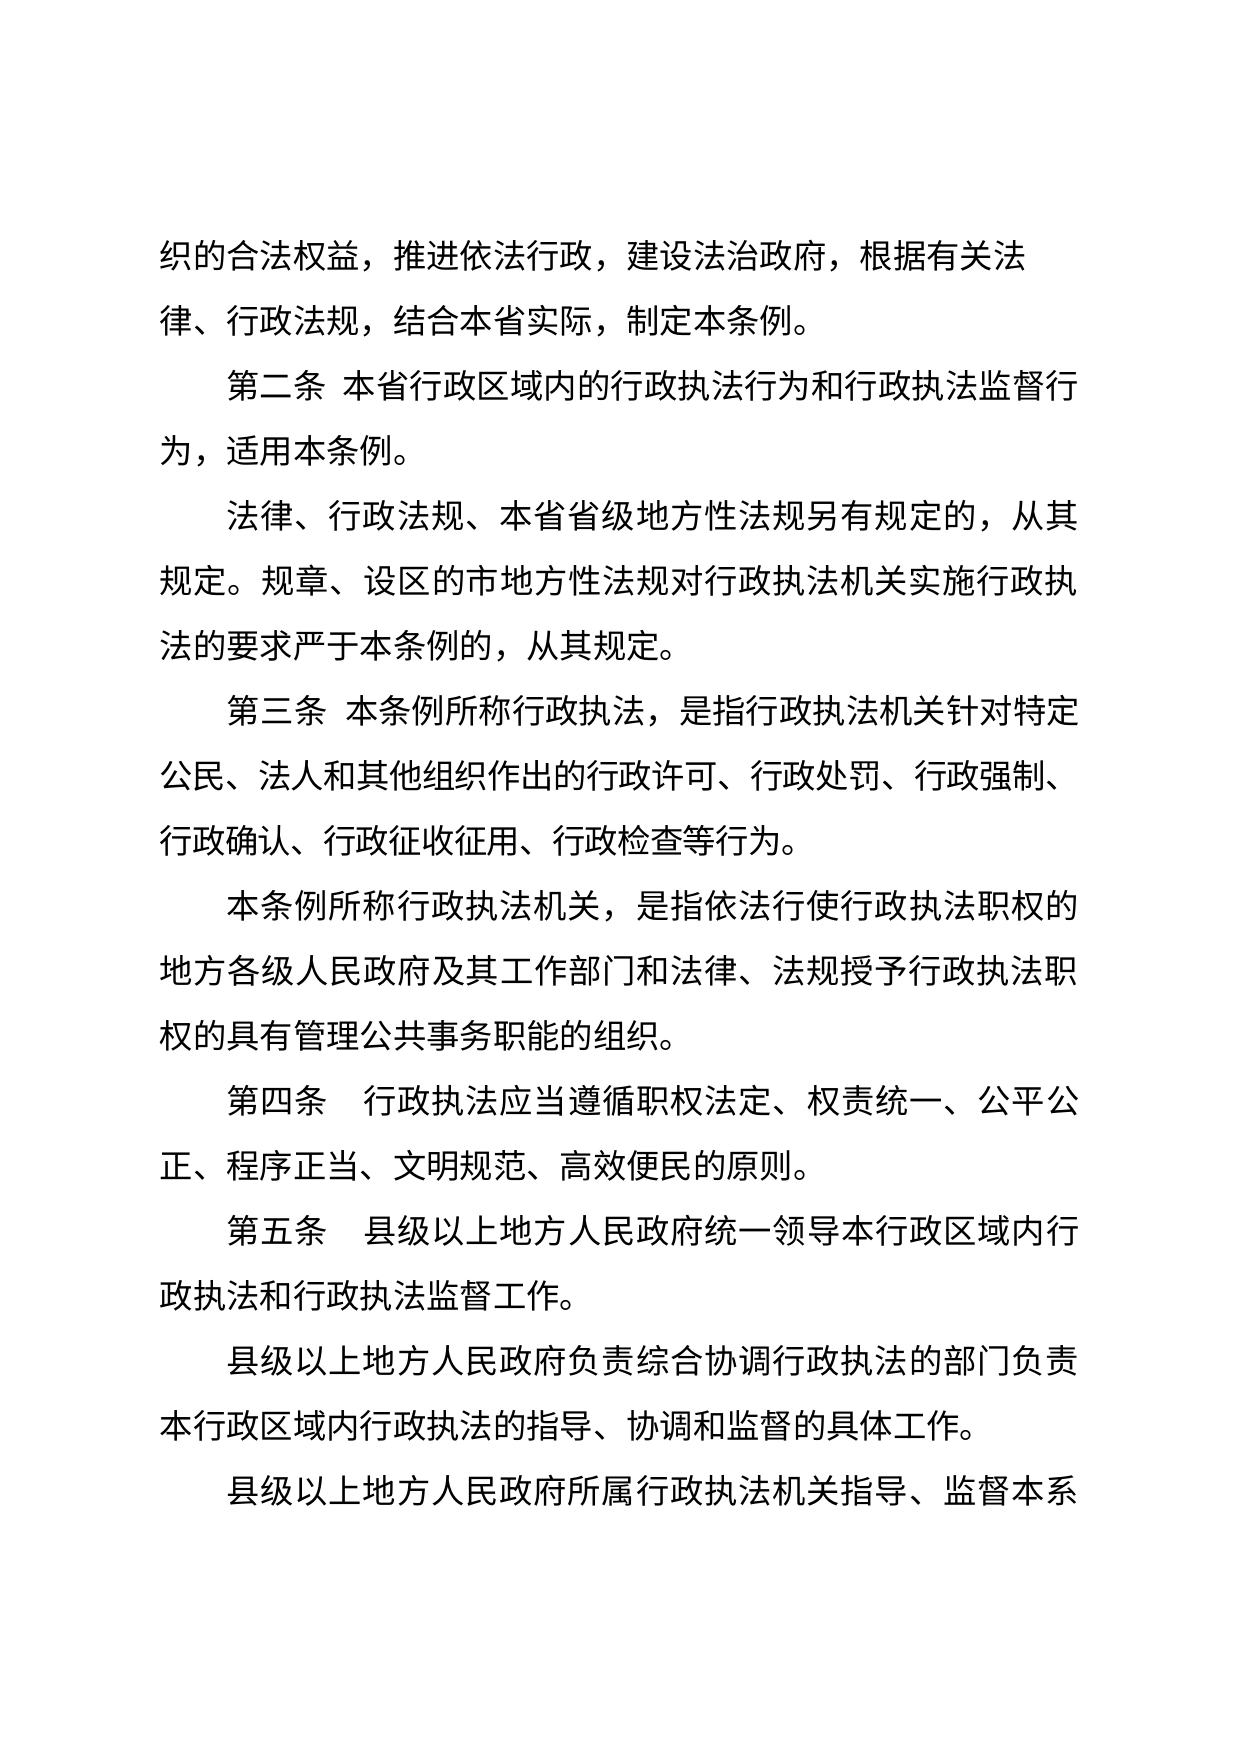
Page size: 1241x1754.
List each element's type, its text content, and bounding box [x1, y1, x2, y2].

text 法律、行政法规、本省省级地方性法规另有规定的，从其规定。规章、设区的市地方性法规对行政执法机关实施行政执法的要求严于本条例的，从其规定。 [159, 490, 1081, 685]
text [159, 230, 1081, 360]
text 第二条 本省行政区域内的行政执法行为和行政执法监督行为，适用本条例。 [159, 360, 1081, 490]
text 本条例所称行政执法机关，是指依法行使行政执法职权的地方各级人民政府及其工作部门和法律、法规授予行政执法职权的具有管理公共事务职能的组织。 [159, 880, 1081, 1075]
text 县级以上地方人民政府负责综合协调行政执法的部门负责本行政区域内行政执法的指导、协调和监督的具体工作。 [159, 1335, 1081, 1465]
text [159, 1465, 1081, 1530]
text 第五条 县级以上地方人民政府统一领导本行政区域内行政执法和行政执法监督工作。 [159, 1205, 1081, 1335]
text 第三条 本条例所称行政执法，是指行政执法机关针对特定公民、法人和其他组织作出的行政许可、行政处罚、行政强制、行政确认、行政征收征用、行政检查等行为。 [159, 685, 1081, 880]
text 第四条 行政执法应当遵循职权法定、权责统一、公平公正、程序正当、文明规范、高效便民的原则。 [159, 1075, 1081, 1205]
